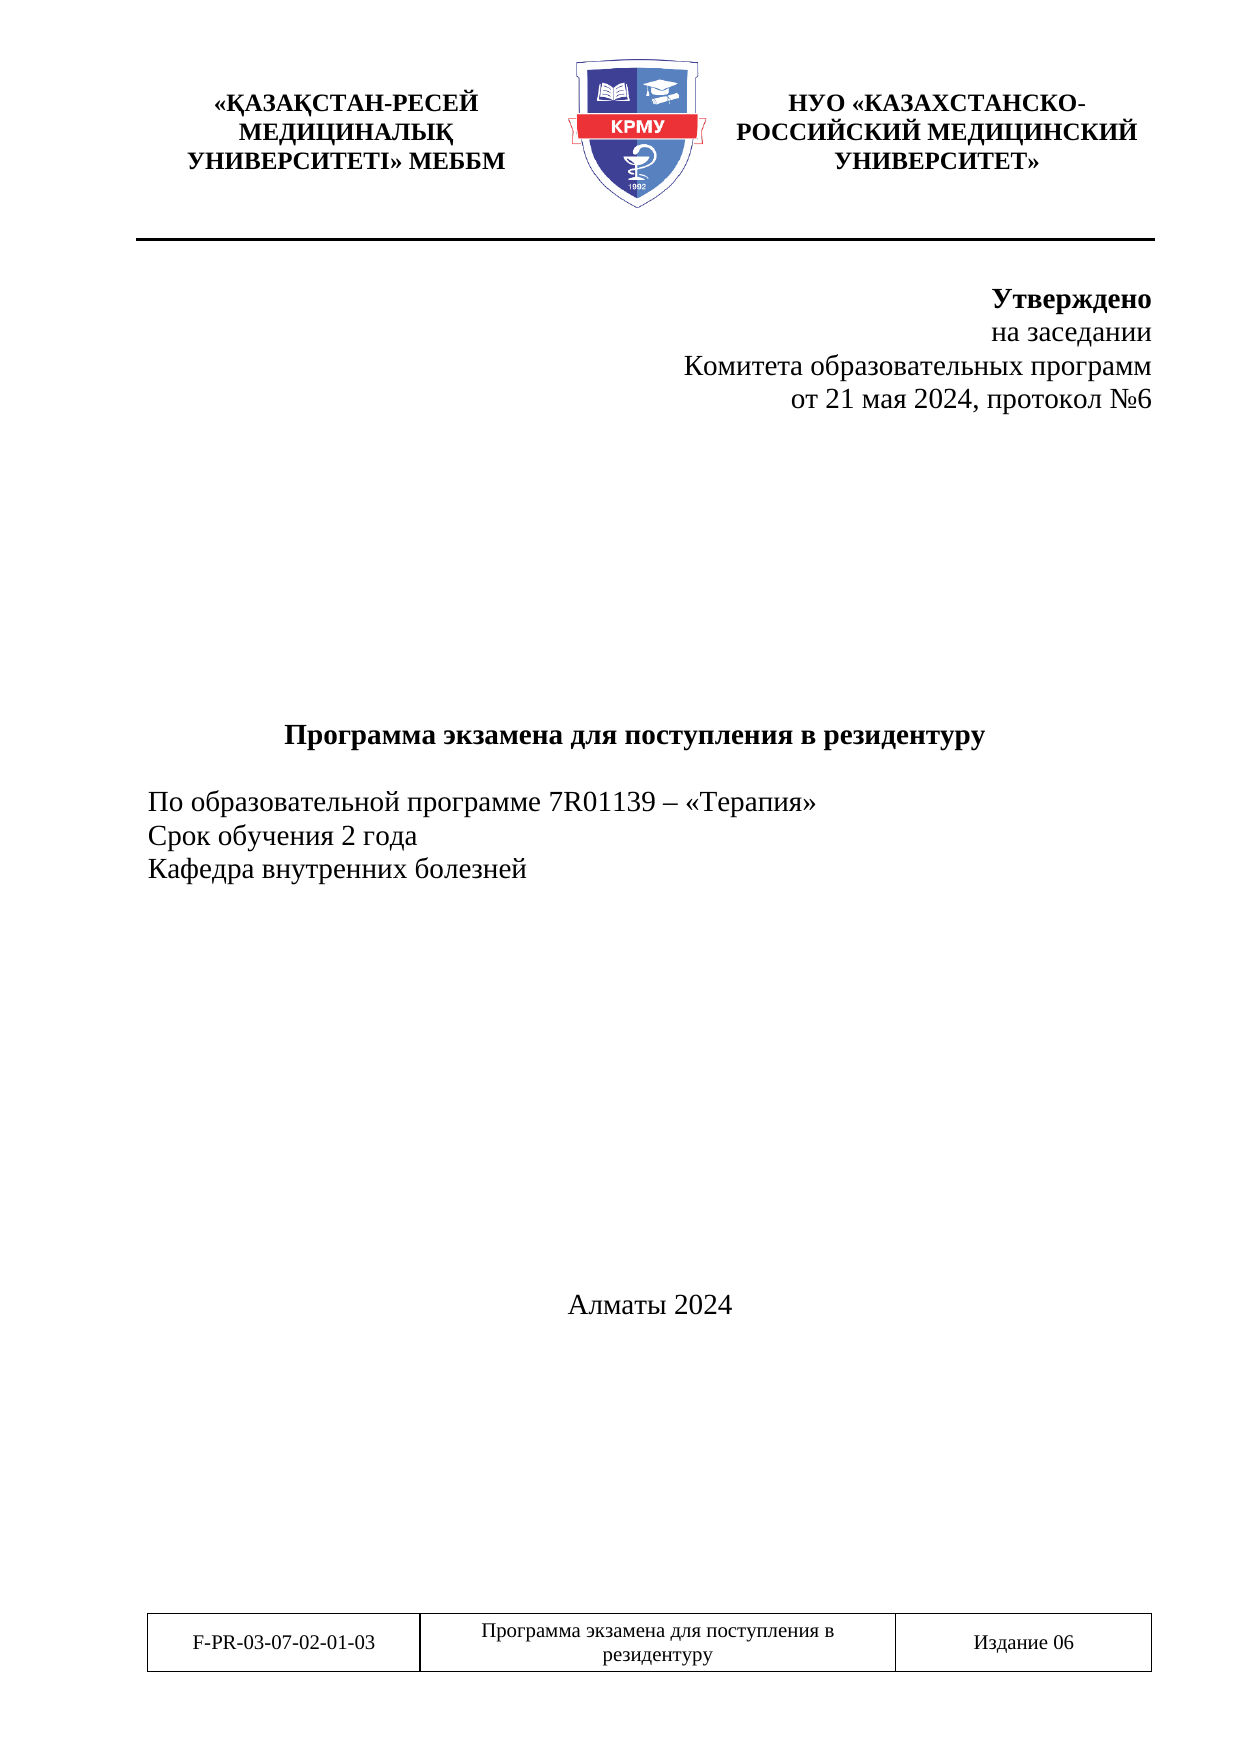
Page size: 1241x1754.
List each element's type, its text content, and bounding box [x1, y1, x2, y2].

text Утверждено [148, 59, 1152, 238]
text Срок обучения 2 года [148, 818, 1152, 851]
text Программа экзамена для поступления в резидентуру [162, 717, 1107, 751]
text на заседании [148, 314, 1152, 348]
text от 21 мая 2024, протокол №6 [148, 382, 1152, 415]
text По образовательной программе 7R01139 – «Терапия» [148, 784, 1152, 818]
text Алматы 2024 [148, 1287, 1152, 1321]
picture [566, 59, 708, 210]
text Комитета образовательных программ [148, 348, 1152, 382]
text Утверждено [148, 241, 1152, 314]
text Кафедра внутренних болезней [148, 851, 1152, 885]
